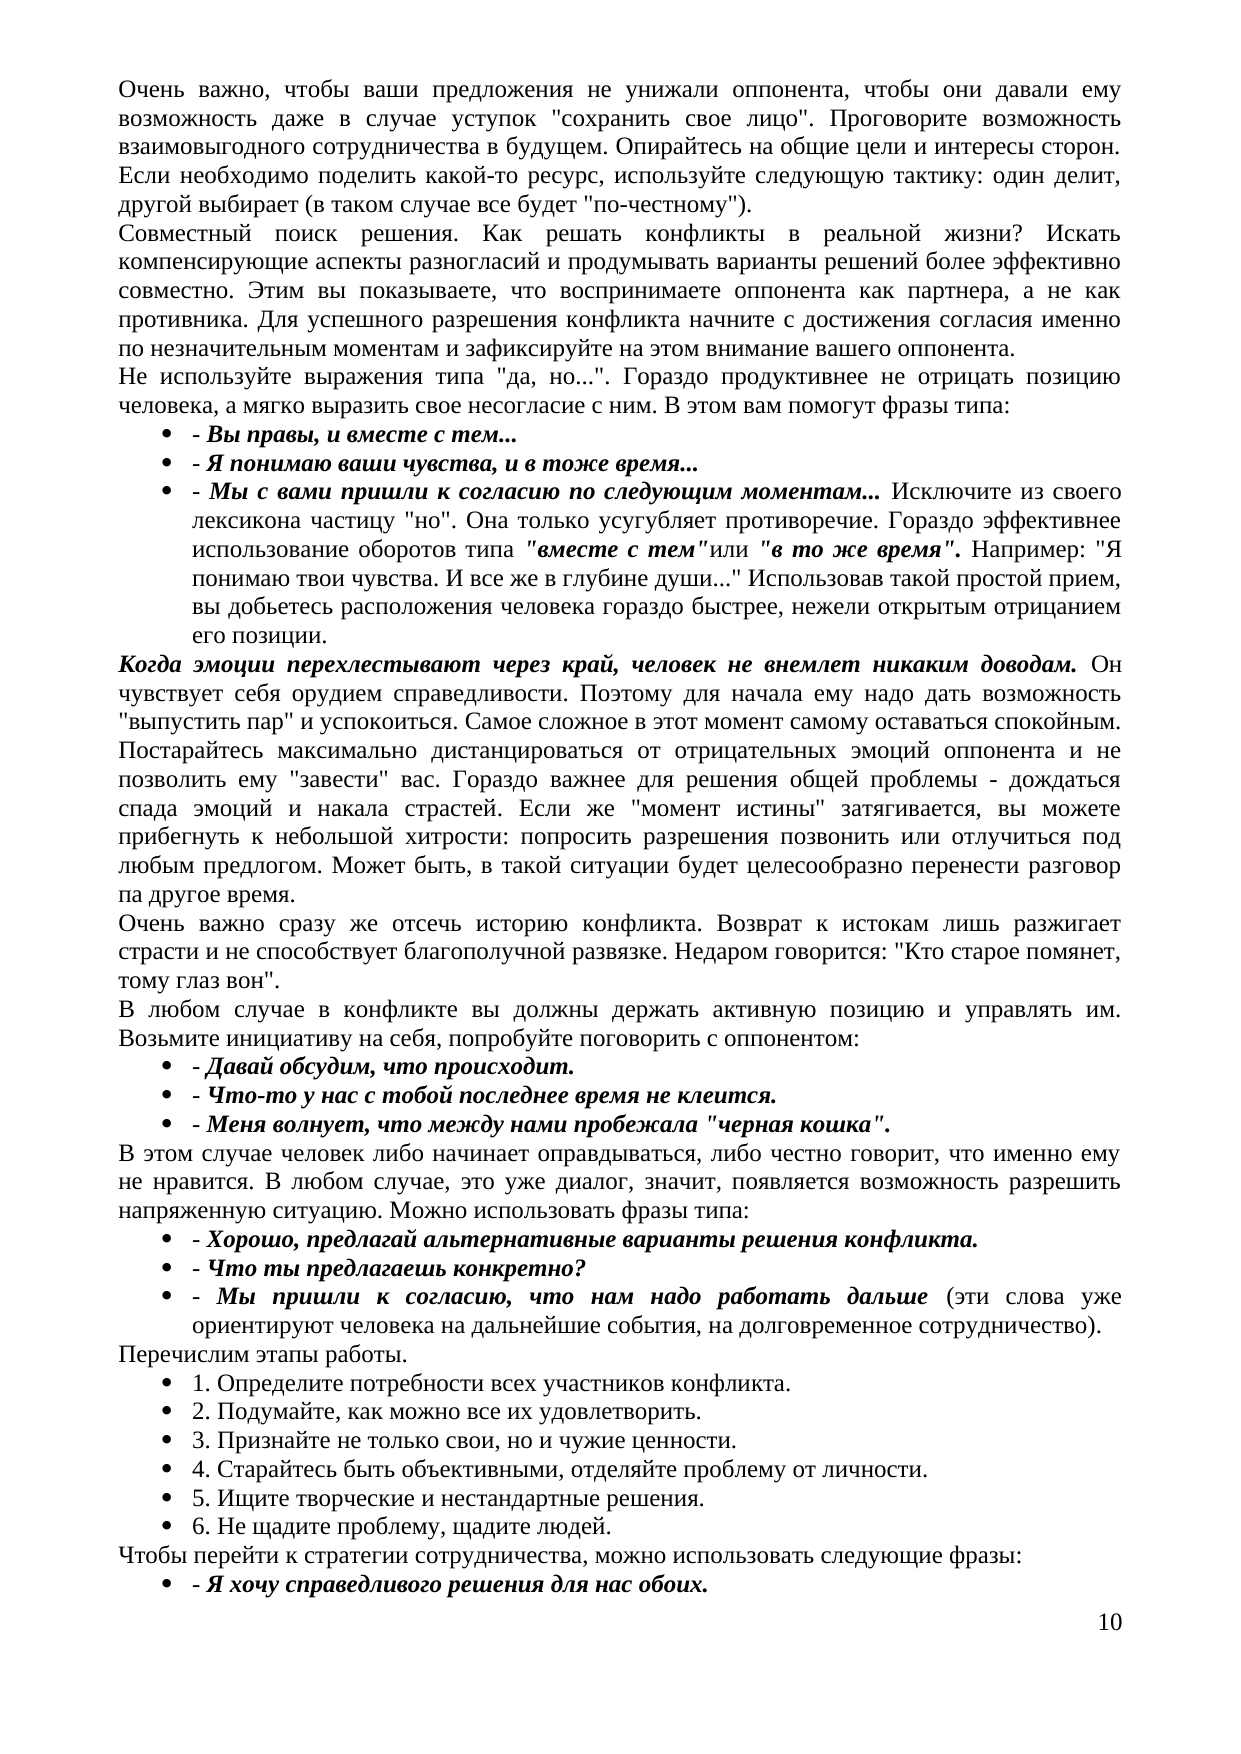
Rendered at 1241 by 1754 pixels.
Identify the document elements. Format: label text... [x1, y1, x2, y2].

text В этом случае человек либо начинает оправдываться, либо честно говорит, что именно ему не нравится. В любом случае, это уже диалог, значит, появляется возможность разрешить напряженную ситуацию. Можно использовать фразы типа: [118, 1138, 1122, 1224]
text В любом случае в конфликте вы должны держать активную позицию и управлять им. Возьмите инициативу на себя, попробуйте поговорить с оппонентом: [118, 994, 1122, 1051]
list - Мы с вами пришли к согласию по следующим моментам... Исключите из своего лексикона частицу "но". Она только усугубляет противоречие. Гораздо эффективнее использование оборотов типа "вместе с тем"или "в то же время". Например: "Я понимаю твои чувства. И все же в глубине души..." Использовав такой простой прием, вы добьетесь расположения человека гораздо быстрее, нежели открытым отрицанием его позиции. [162, 476, 1122, 649]
list - Мы пришли к согласию, что нам надо работать дальше (эти слова уже ориентируют человека на дальнейшие события, на долговременное сотрудничество). [162, 1281, 1122, 1339]
list 2. Подумайте, как можно все их удовлетворить. [162, 1396, 1122, 1425]
text Чтобы перейти к стратегии сотрудничества, можно использовать следующие фразы: [118, 1540, 1122, 1569]
list 4. Старайтесь быть объективными, отделяйте проблему от личности. [162, 1454, 1122, 1483]
list - Вы правы, и вместе с тем... [162, 419, 1122, 448]
list 6. Не щадите проблему, щадите людей. [162, 1511, 1122, 1540]
list 5. Ищите творческие и нестандартные решения. [162, 1483, 1122, 1511]
text Очень важно сразу же отсечь историю конфликта. Возврат к истокам лишь разжигает страсти и не способствует благополучной развязке. Недаром говорится: "Кто старое помянет, тому глаз вон". [118, 908, 1122, 994]
list - Что ты предлагаешь конкретно? [162, 1253, 1122, 1281]
list - Я понимаю ваши чувства, и в тоже время... [162, 448, 1122, 476]
list 3. Признайте не только свои, но и чужие ценности. [162, 1425, 1122, 1454]
text Перечислим этапы работы. [118, 1339, 1122, 1368]
list - Давай обсудим, что происходит. [162, 1051, 1122, 1080]
text Очень важно, чтобы ваши предложения не унижали оппонента, чтобы они давали ему возможность даже в случае уступок "сохранить свое лицо". Проговорите возможность взаимовыгодного сотрудничества в будущем. Опирайтесь на общие цели и интересы сторон. Если необходимо поделить какой-то ресурс, используйте следующую тактику: один делит, другой выбирает (в таком случае все будет "по-честному"). [118, 74, 1122, 218]
list 1. Определите потребности всех участников конфликта. [162, 1368, 1122, 1396]
list - Хорошо, предлагай альтернативные варианты решения конфликта. [162, 1224, 1122, 1253]
text Когда эмоции перехлестывают через край, человек не внемлет никаким доводам. Он чувствует себя орудием справедливости. Поэтому для начала ему надо дать возможность "выпустить пар" и успокоиться. Самое сложное в этот момент самому оставаться спокойным. Постарайтесь максимально дистанцироваться от отрицательных эмоций оппонента и не позволить ему "завести" вас. Гораздо важнее для решения общей проблемы - дождаться спада эмоций и накала страстей. Если же "момент истины" затягивается, вы можете прибегнуть к небольшой хитрости: попросить разрешения позвонить или отлучиться под любым предлогом. Может быть, в такой ситуации будет целесообразно перенести разговор па другое время. [118, 649, 1122, 908]
list - Меня волнует, что между нами пробежала "черная кошка". [162, 1109, 1122, 1138]
text Не используйте выражения типа "да, но...". Гораздо продуктивнее не отрицать позицию человека, а мягко выразить свое несогласие с ним. В этом вам помогут фразы типа: [118, 361, 1122, 419]
list - Я хочу справедливого решения для нас обоих. [162, 1569, 1122, 1598]
list - Что-то у нас с тобой последнее время не клеится. [162, 1080, 1122, 1109]
text Совместный поиск решения. Как решать конфликты в реальной жизни? Искать компенсирующие аспекты разногласий и продумывать варианты решений более эффективно совместно. Этим вы показываете, что воспринимаете оппонента как партнера, а не как противника. Для успешного разрешения конфликта начните с достижения согласия именно по незначительным моментам и зафиксируйте на этом внимание вашего оппонента. [118, 218, 1122, 361]
